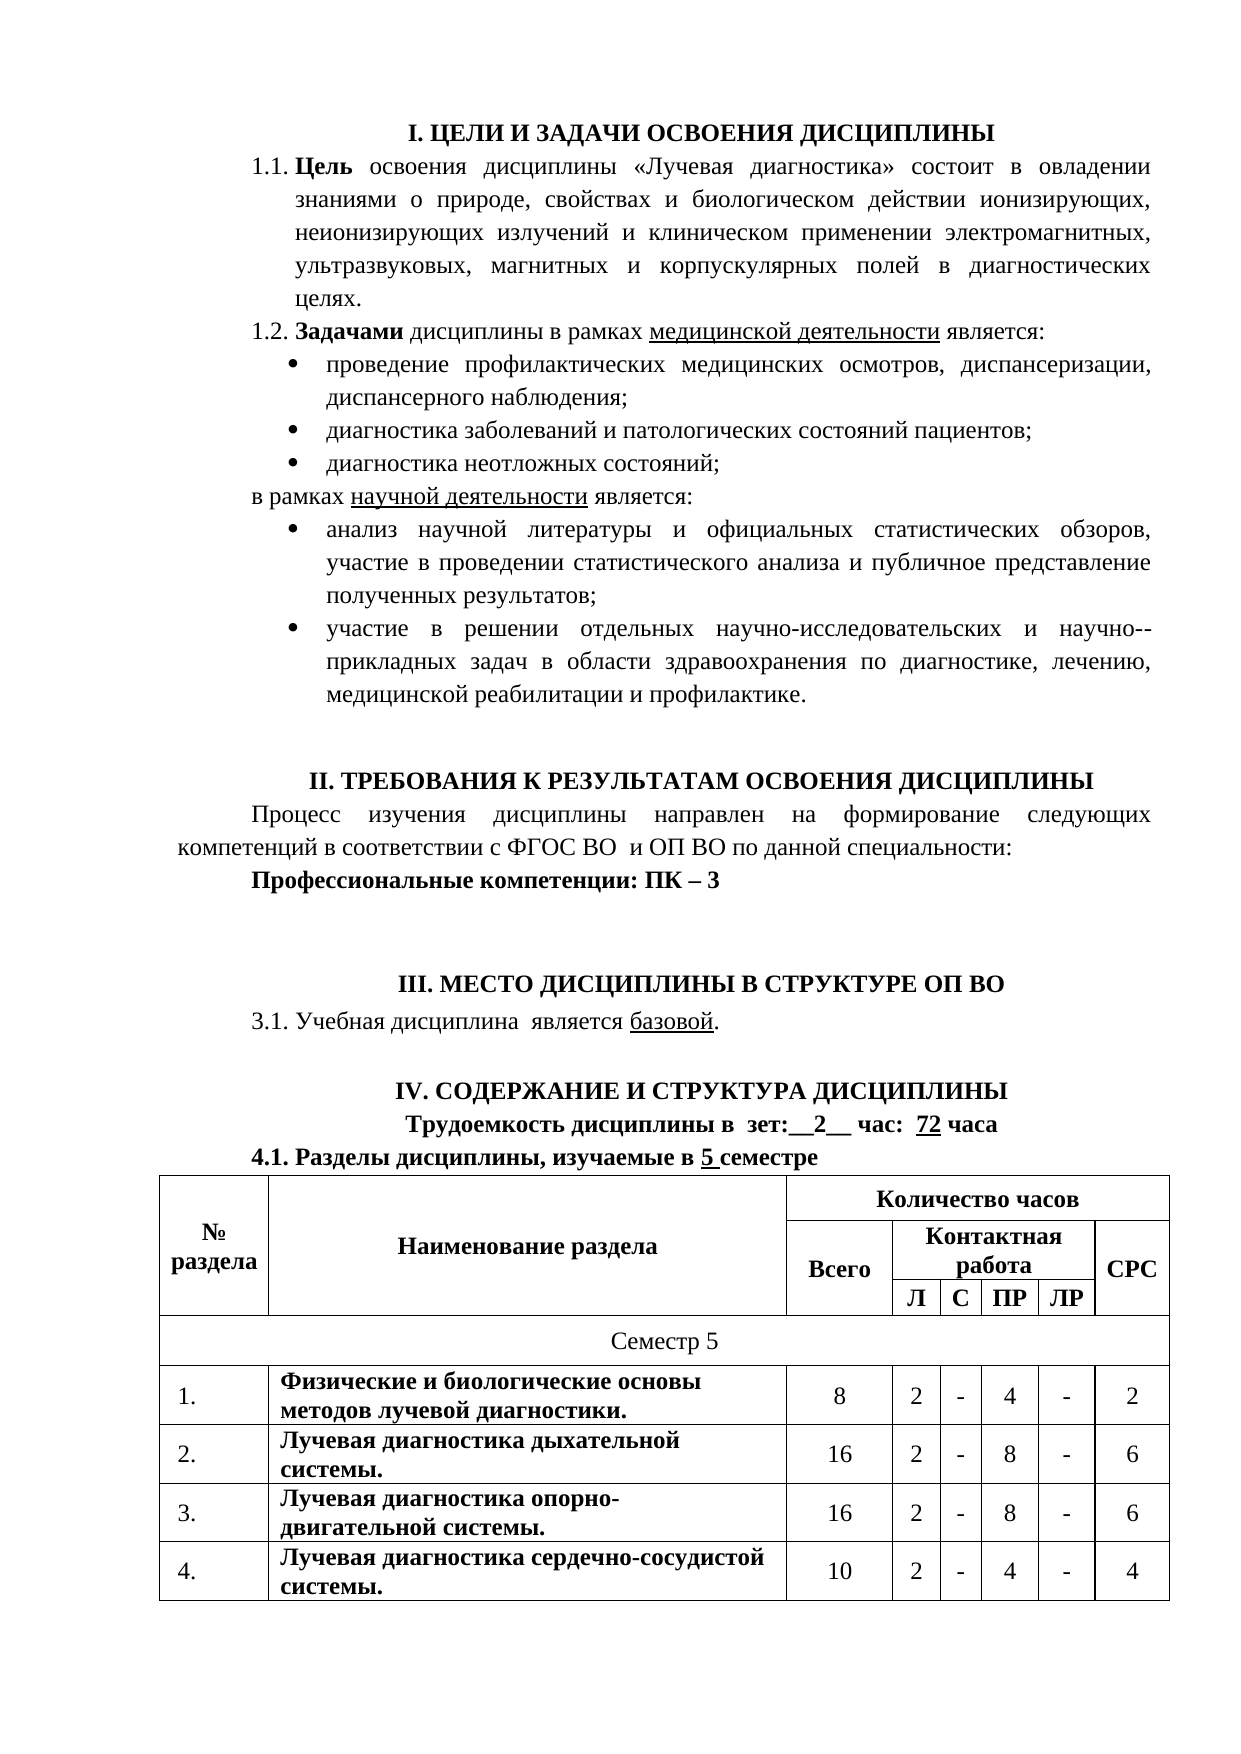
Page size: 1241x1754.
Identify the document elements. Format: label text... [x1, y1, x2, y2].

table_cell 6 [1096, 1484, 1169, 1541]
list Цель освоения дисциплины «Лучевая диагностика» состоит в овладении знаниями о природе, свойствах и биологическом действии ионизирующих, неионизирующих излучений и клиническом применении электромагнитных, ультразвуковых, магнитных и корпускулярных полей в диагностических целях. [251, 151, 1152, 312]
text Процесс изучения дисциплины направлен на формирование следующих компетенций в соответствии с ФГОС ВО и ОП ВО по данной специальности: [177, 799, 1152, 861]
table_cell 16 [787, 1425, 892, 1482]
table_cell Лучевая диагностика дыхательной системы. [269, 1425, 786, 1482]
table_cell 2 [893, 1484, 940, 1541]
list диагностика заболеваний и патологических состояний пациентов; [288, 415, 1152, 444]
text III. МЕСТО ДИСЦИПЛИНЫ В СТРУКТУРЕ ОП ВО [177, 969, 1152, 998]
table_cell 2 [1096, 1366, 1169, 1424]
table_cell - [1039, 1542, 1094, 1599]
table_header Количество часов [787, 1176, 1169, 1220]
table_cell 2 [893, 1425, 940, 1482]
table_header № раздела [160, 1176, 268, 1315]
table_cell 6 [1096, 1425, 1169, 1482]
table_cell [160, 1484, 268, 1541]
table_cell - [941, 1484, 981, 1541]
table_cell С [941, 1280, 981, 1315]
table_cell Физические и биологические основы методов лучевой диагностики. [269, 1366, 786, 1424]
text в рамках научной деятельности является: [177, 481, 1152, 510]
table_cell 4 [1096, 1542, 1169, 1599]
text 3.1. Учебная дисциплина является базовой. [177, 1006, 1152, 1035]
table_cell 4 [982, 1542, 1038, 1599]
text Профессиональные компетенции: ПК – 3 [177, 865, 1152, 894]
table_cell Лучевая диагностика опорно-двигательной системы. [269, 1484, 786, 1541]
table_cell 8 [982, 1484, 1038, 1541]
table_cell ПР [982, 1280, 1038, 1315]
table_cell 2 [893, 1366, 940, 1424]
table_cell Контактная работа [893, 1221, 1094, 1279]
table_cell - [1039, 1425, 1094, 1482]
table_cell - [941, 1366, 981, 1424]
text Трудоемкость дисциплины в зет:__2__ час: 72 часа [177, 1109, 1152, 1138]
table_cell [160, 1425, 268, 1482]
list диагностика неотложных состояний; [288, 448, 1152, 477]
text I. ЦЕЛИ И ЗАДАЧИ ОСВОЕНИЯ ДИСЦИПЛИНЫ [177, 118, 1152, 147]
list Задачами дисциплины в рамках медицинской деятельности является: [251, 316, 1152, 345]
text II. ТРЕБОВАНИЯ К РЕЗУЛЬТАТАМ ОСВОЕНИЯ ДИСЦИПЛИНЫ [177, 766, 1152, 795]
table_cell СРС [1096, 1221, 1169, 1315]
table_cell 4 [982, 1366, 1038, 1424]
table_cell 2 [893, 1542, 940, 1599]
list участие в решении отдельных научно-исследовательских и научно-прикладных задач в области здравоохранения по диагностике, лечению, медицинской реабилитации и профилактике. [288, 613, 1152, 708]
table_cell [160, 1366, 268, 1424]
table_cell 8 [982, 1425, 1038, 1482]
table_cell Всего [787, 1221, 892, 1315]
table_cell ЛР [1039, 1280, 1094, 1315]
table_cell [160, 1542, 268, 1599]
list проведение профилактических медицинских осмотров, диспансеризации, диспансерного наблюдения; [288, 349, 1152, 411]
table_cell - [1039, 1366, 1094, 1424]
table_cell 16 [787, 1484, 892, 1541]
table_header Наименование раздела [269, 1176, 786, 1315]
text 4.1. Разделы дисциплины, изучаемые в 5 семестре [177, 1142, 1152, 1171]
table_cell Семестр 5 [160, 1316, 1169, 1365]
list анализ научной литературы и официальных статистических обзоров, участие в проведении статистического анализа и публичное представление полученных результатов; [288, 514, 1152, 609]
text IV. СОДЕРЖАНИЕ И СТРУКТУРА ДИСЦИПЛИНЫ [177, 1076, 1152, 1105]
table_cell Л [893, 1280, 940, 1315]
table_cell - [1039, 1484, 1094, 1541]
table_cell - [941, 1542, 981, 1599]
table_cell 8 [787, 1366, 892, 1424]
table_cell - [941, 1425, 981, 1482]
table_cell Лучевая диагностика сердечно-сосудистой системы. [269, 1542, 786, 1599]
table_cell 10 [787, 1542, 892, 1599]
